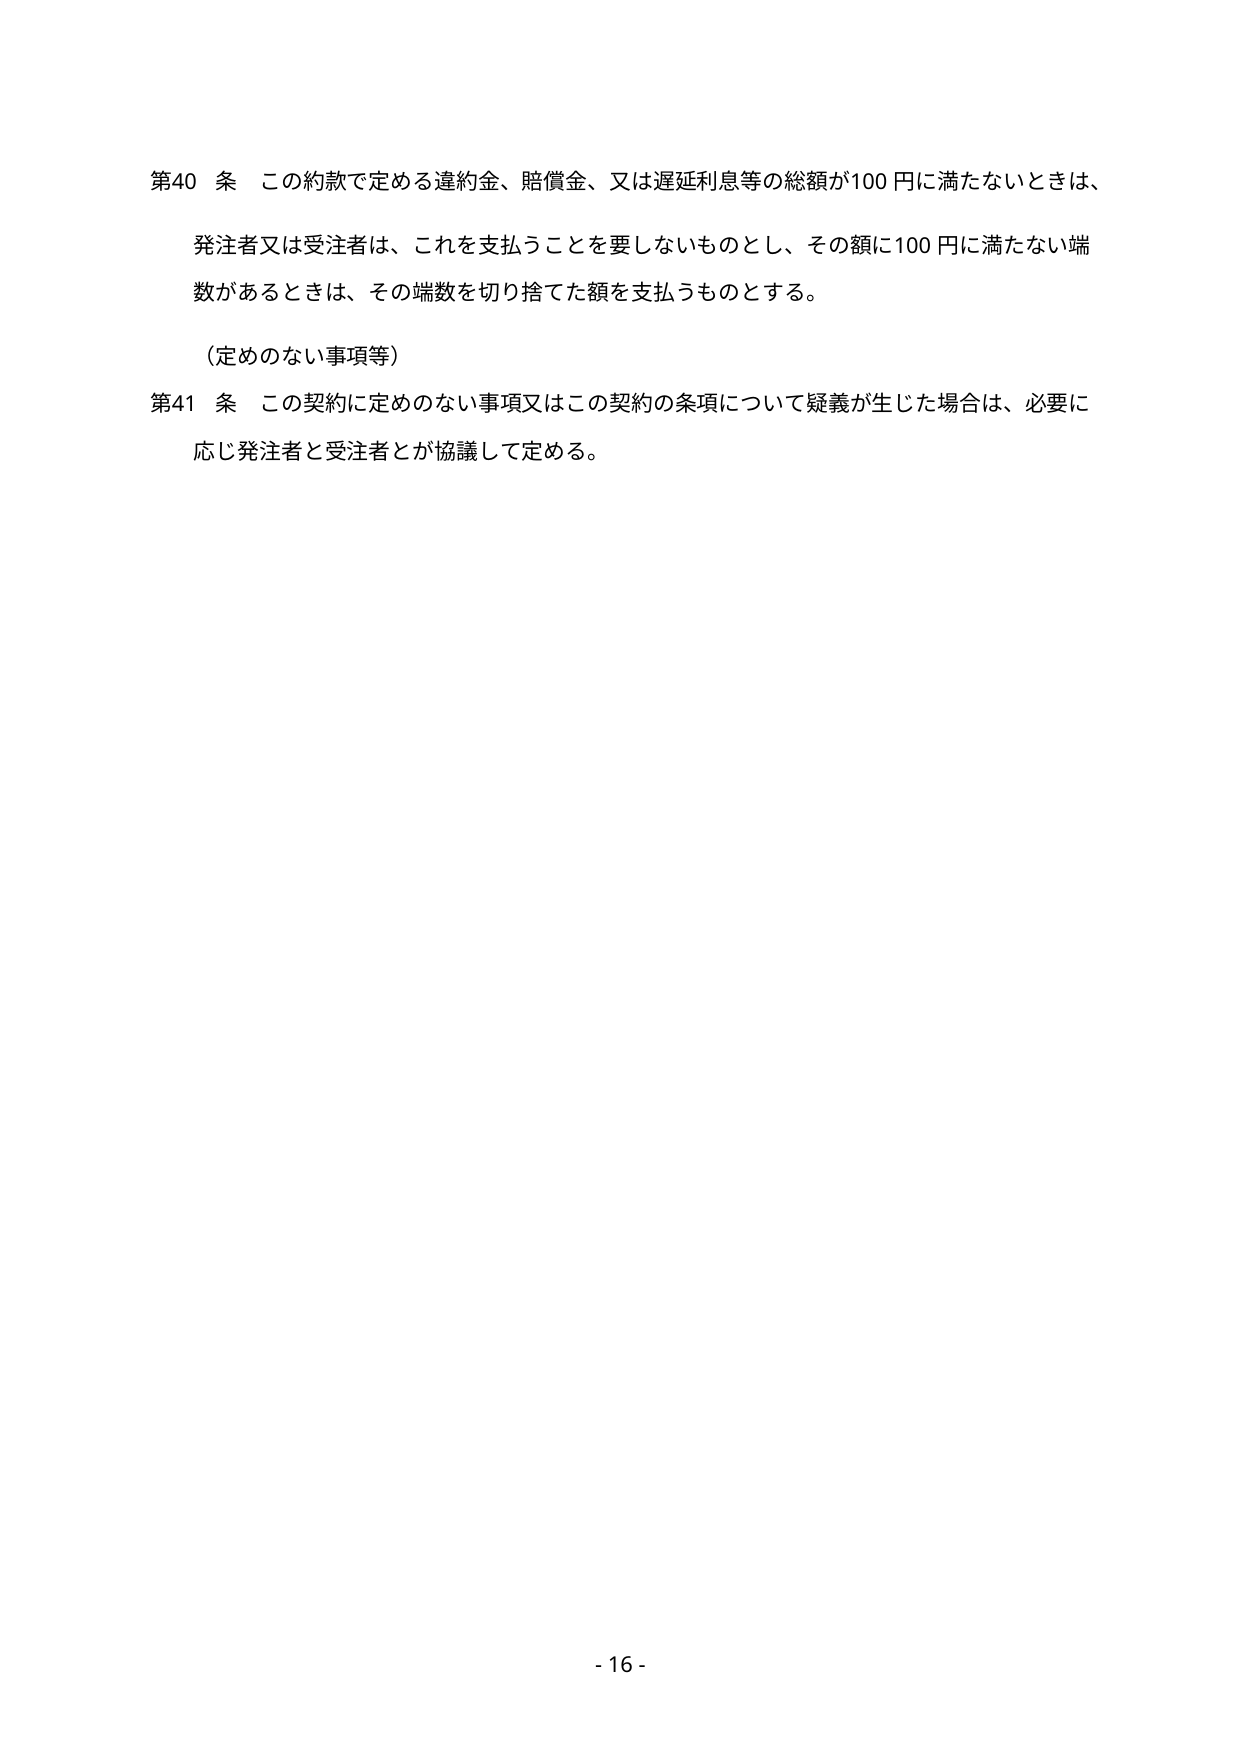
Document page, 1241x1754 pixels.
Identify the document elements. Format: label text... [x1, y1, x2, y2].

text 第40条 この約款で定める違約金、賠償金、又は遅延利息等の総額が100円に満たないときは、発注者又は受注者は、これを支払うことを要しないものとし、その額に100円に満たない端数があるときは、その端数を切り捨てた額を支払うものとする。 [150, 149, 1090, 307]
text 第41条 この契約に定めのない事項又はこの契約の条項について疑義が生じた場合は、必要に応じ発注者と受注者とが協議して定める。 [150, 370, 1090, 465]
text （定めのない事項等） [172, 339, 1090, 370]
